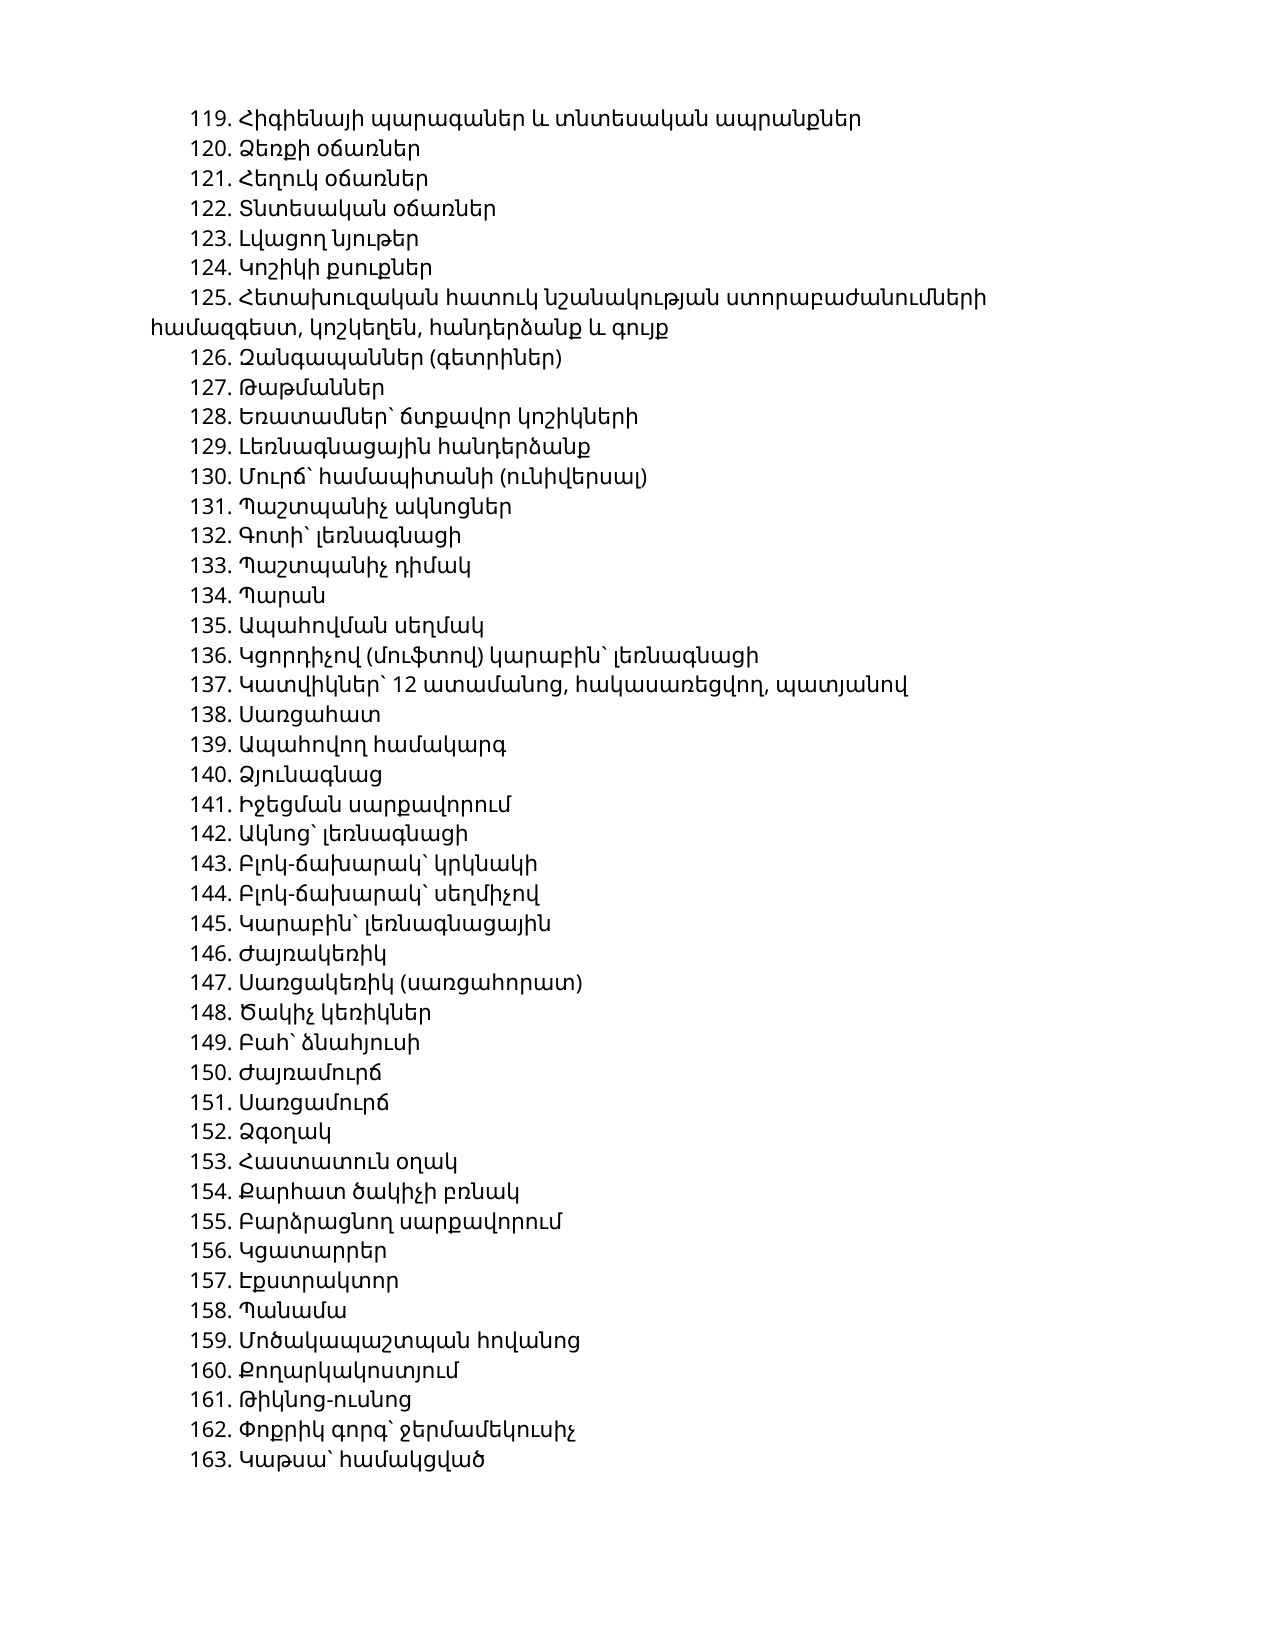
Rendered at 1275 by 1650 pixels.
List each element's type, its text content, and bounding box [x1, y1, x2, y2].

text 138. Սառցահատ [150, 699, 1125, 729]
text 153. Հաստատուն օղակ [150, 1146, 1125, 1176]
text 161. Թիկնոց-ուսնոց [150, 1384, 1125, 1414]
text 135. Ապահովման սեղմակ [150, 610, 1125, 640]
text 148. Ծակիչ կեռիկներ [150, 997, 1125, 1027]
text 152. Ձգօղակ [150, 1116, 1125, 1146]
text 134. Պարան [150, 580, 1125, 610]
text 124. Կոշիկի քսուքներ [150, 252, 1125, 282]
text 130. Մուրճ` համապիտանի (ունիվերսալ) [150, 461, 1125, 491]
text 125. Հետախուզական հատուկ նշանակության ստորաբաժանումների համազգեստ, կոշկեղեն, հանդերձանք և գույք [150, 282, 1125, 342]
text 131. Պաշտպանիչ ակնոցներ [150, 491, 1125, 521]
text 129. Լեռնագնացային հանդերձանք [150, 431, 1125, 461]
text 157. Էքստրակտոր [150, 1265, 1125, 1295]
text 162. Փոքրիկ գորգ` ջերմամեկուսիչ [150, 1414, 1125, 1444]
text 151. Սառցամուրճ [150, 1087, 1125, 1116]
text 159. Մոծակապաշտպան հովանոց [150, 1325, 1125, 1355]
text 146. Ժայռակեռիկ [150, 938, 1125, 967]
text 123. Լվացող նյութեր [150, 223, 1125, 252]
text 155. Բարձրացնող սարքավորում [150, 1206, 1125, 1236]
text 143. Բլոկ-ճախարակ` կրկնակի [150, 848, 1125, 878]
text 136. Կցորդիչով (մուֆտով) կարաբին` լեռնագնացի [150, 640, 1125, 669]
text 142. Ակնոց` լեռնագնացի [150, 818, 1125, 848]
text 163. Կաթսա` համակցված [150, 1444, 1125, 1474]
text 150. Ժայռամուրճ [150, 1057, 1125, 1087]
text 154. Քարհատ ծակիչի բռնակ [150, 1176, 1125, 1206]
text 122. Տնտեսական օճառներ [150, 193, 1125, 223]
text 141. Իջեցման սարքավորում [150, 789, 1125, 818]
text 128. Եռատամներ` ճտքավոր կոշիկների [150, 401, 1125, 431]
text 121. Հեղուկ օճառներ [150, 163, 1125, 193]
text 119. Հիգիենայի պարագաներ և տնտեսական ապրանքներ [150, 103, 1125, 133]
text 127. Թաթմաններ [150, 372, 1125, 401]
text 120. Ձեռքի օճառներ [150, 133, 1125, 163]
text 132. Գոտի` լեռնագնացի [150, 521, 1125, 550]
text 126. Զանգապաններ (գետրիներ) [150, 342, 1125, 372]
text 133. Պաշտպանիչ դիմակ [150, 550, 1125, 580]
text 160. Քողարկակոստյում [150, 1355, 1125, 1384]
text 144. Բլոկ-ճախարակ` սեղմիչով [150, 878, 1125, 908]
text 137. Կատվիկներ` 12 ատամանոց, հակասառեցվող, պատյանով [150, 669, 1125, 699]
text 139. Ապահովող համակարգ [150, 729, 1125, 759]
text 149. Բահ` ձնահյուսի [150, 1027, 1125, 1057]
text 140. Ձյունագնաց [150, 759, 1125, 789]
text 145. Կարաբին` լեռնագնացային [150, 908, 1125, 938]
text 147. Սառցակեռիկ (սառցահորատ) [150, 967, 1125, 997]
text 158. Պանամա [150, 1295, 1125, 1325]
text 156. Կցատարրեր [150, 1236, 1125, 1265]
